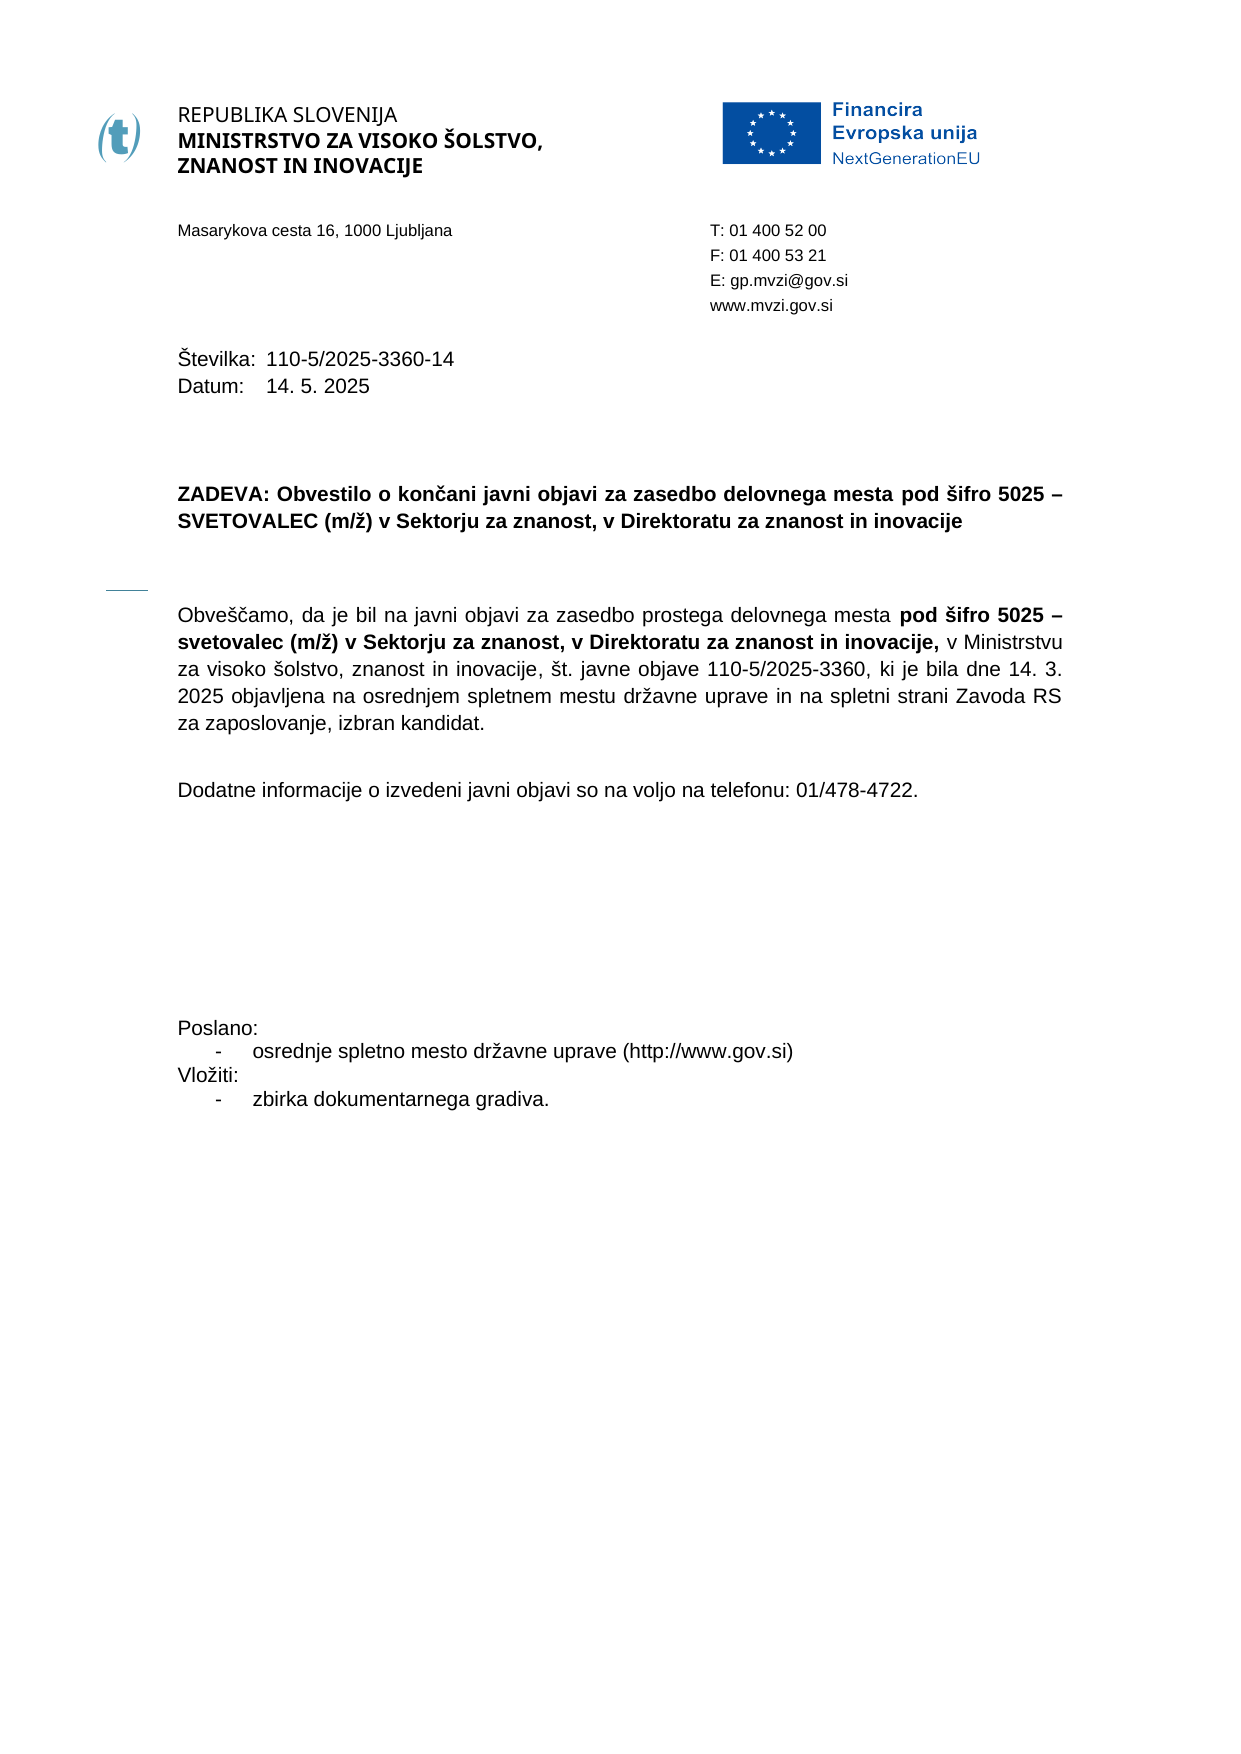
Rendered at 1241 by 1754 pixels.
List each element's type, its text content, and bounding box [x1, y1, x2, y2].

text Obveščamo, da je bil na javni objavi za zasedbo prostega delovnega mesta pod šifro 5025 – svetovalec (m/ž) v Sektorju za znanost, v Direktoratu za znanost in inovacije, v Ministrstvu za visoko šolstvo, znanost in inovacije, št. javne objave 110-5/2025-3360, ki je bila dne 14. 3. 2025 objavljena na osrednjem spletnem mestu državne uprave in na spletni strani Zavoda RS za zaposlovanje, izbran kandidat. [177, 600, 1063, 735]
picture [711, 96, 1006, 170]
text Dodatne informacije o izvedeni javni objavi so na voljo na telefonu: 01/478-4722. [177, 775, 1063, 802]
text Vložiti: [177, 1063, 1063, 1087]
text Poslano: [177, 1015, 1063, 1039]
list zbirka dokumentarnega gradiva. [215, 1087, 1063, 1111]
text ZADEVA: Obvestilo o končani javni objavi za zasedbo delovnega mesta pod šifro 5025 – SVETOVALEC (m/ž) v Sektorju za znanost, v Direktoratu za znanost in inovacije [177, 479, 1063, 533]
text Številka: 110-5/2025-3360-14 [177, 343, 1063, 371]
text Datum: 14. 5. 2025 [177, 371, 1063, 398]
list osrednje spletno mesto državne uprave (http://www.gov.si) [215, 1039, 1063, 1063]
